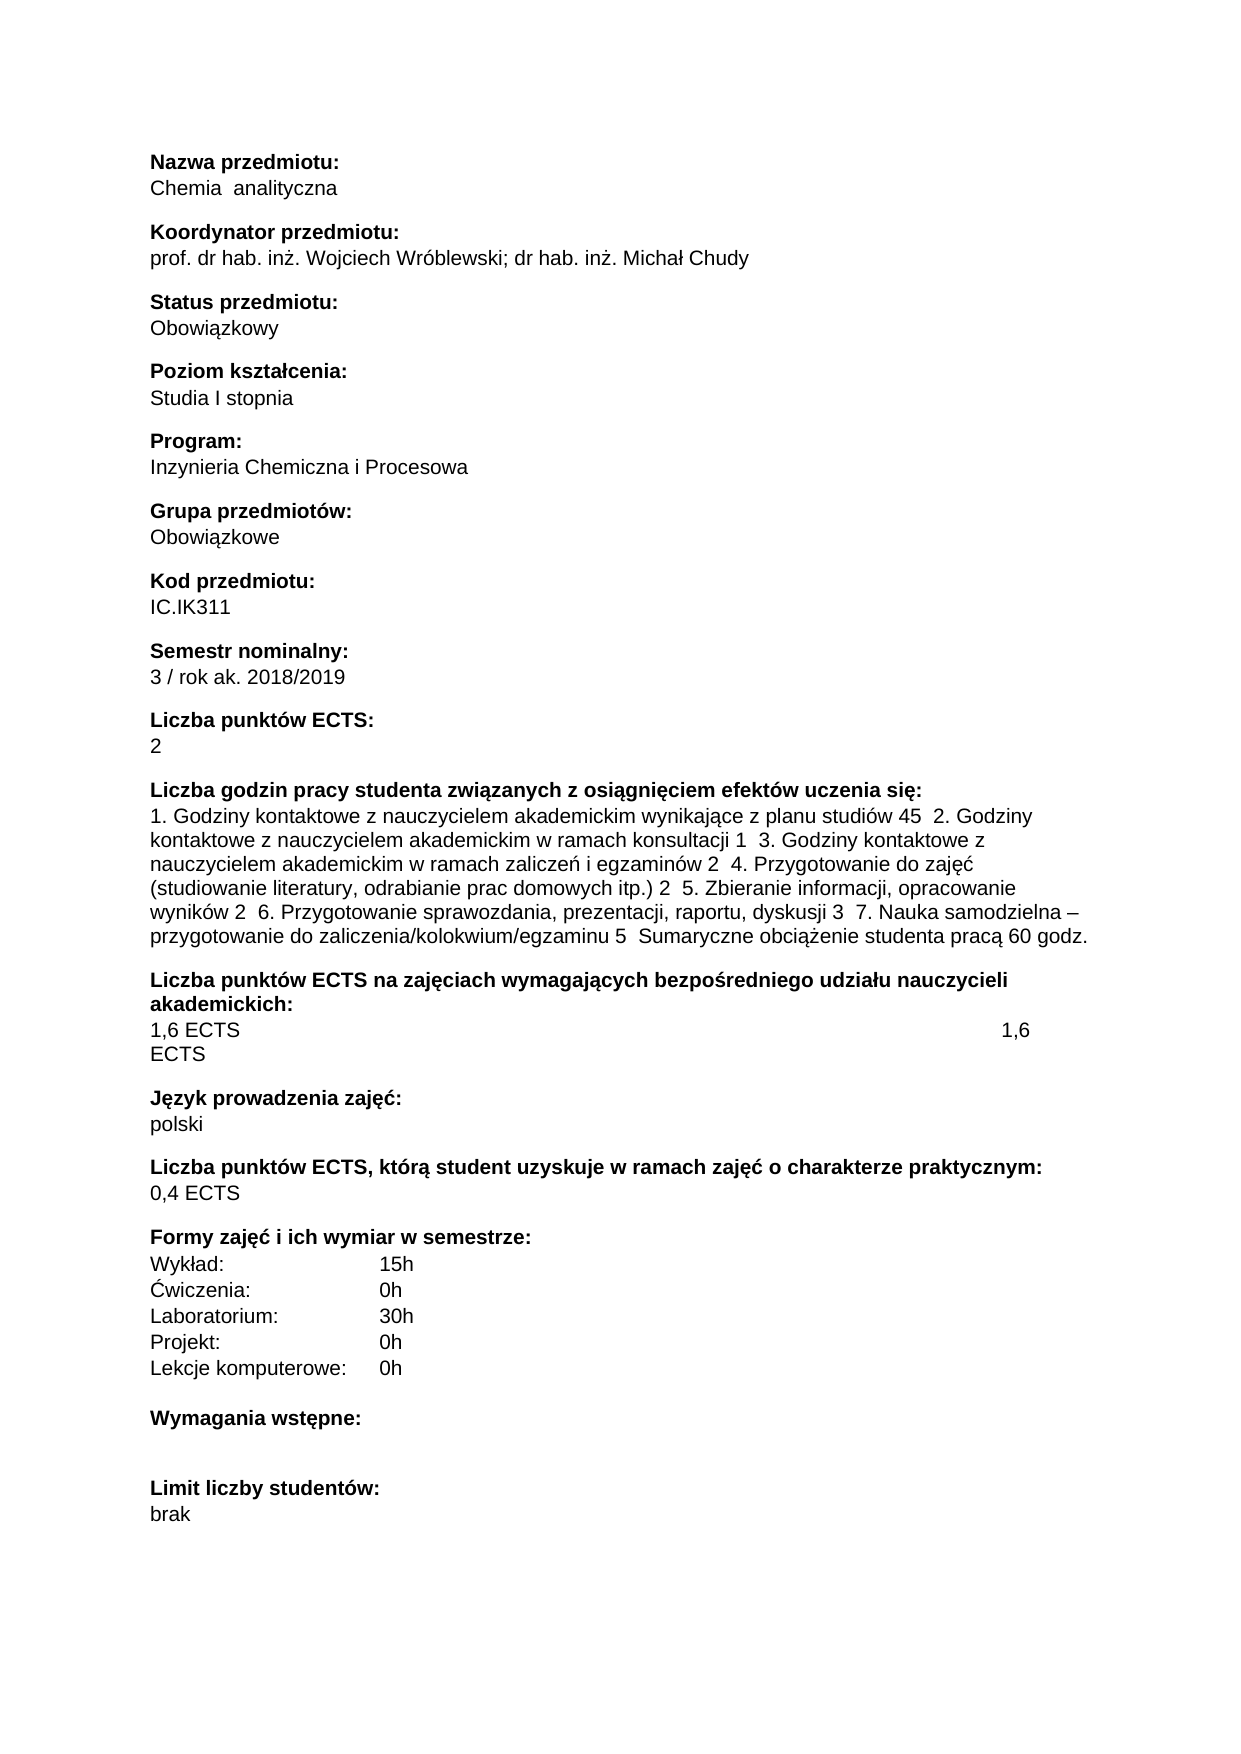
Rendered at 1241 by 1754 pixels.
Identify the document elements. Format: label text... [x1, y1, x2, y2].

table_cell Projekt: [140, 1330, 367, 1354]
text Obowiązkowe [150, 525, 1090, 549]
text Obowiązkowy [150, 316, 1090, 339]
table_cell Ćwiczenia: [140, 1278, 367, 1302]
text Status przedmiotu: [150, 289, 1090, 313]
text 3 / rok ak. 2018/2019 [150, 664, 1090, 688]
text 1,6 ECTS 1,6 ECTS [150, 1018, 1090, 1066]
table_header 15h [369, 1252, 597, 1276]
text Poziom kształcenia: [150, 359, 1090, 383]
table_cell 0h [369, 1328, 597, 1354]
text 2 [150, 734, 1090, 758]
text IC.IK311 [150, 595, 1090, 619]
text Program: [150, 429, 1090, 453]
text Kod przedmiotu: [150, 569, 1090, 593]
text 0,4 ECTS [150, 1181, 1090, 1205]
text prof. dr hab. inż. Wojciech Wróblewski; dr hab. inż. Michał Chudy [150, 246, 1090, 270]
table_cell 0h [369, 1276, 597, 1302]
table_cell 0h [369, 1354, 597, 1380]
text Nazwa przedmiotu: [150, 150, 1090, 174]
text Inzynieria Chemiczna i Procesowa [150, 455, 1090, 479]
table_cell 30h [369, 1302, 597, 1328]
text Chemia analityczna [150, 176, 1090, 200]
text Liczba godzin pracy studenta związanych z osiągnięciem efektów uczenia się: [150, 778, 1090, 802]
text Język prowadzenia zajęć: [150, 1085, 1090, 1109]
text 1. Godziny kontaktowe z nauczycielem akademickim wynikające z planu studiów 45 2. Godziny kontaktowe z nauczycielem akademickim w ramach konsultacji 1 3. Godziny kontaktowe z nauczycielem akademickim w ramach zaliczeń i egzaminów 2 4. Przygotowanie do zajęć (studiowanie literatury, odrabianie prac domowych itp.) 2 5. Zbieranie informacji, opracowanie wyników 2 6. Przygotowanie sprawozdania, prezentacji, raportu, dyskusji 3 7. Nauka samodzielna – przygotowanie do zaliczenia/kolokwium/egzaminu 5 Sumaryczne obciążenie studenta pracą 60 godz. [150, 804, 1090, 948]
text Formy zajęć i ich wymiar w semestrze: [150, 1225, 1090, 1249]
text Koordynator przedmiotu: [150, 220, 1090, 244]
text Studia I stopnia [150, 385, 1090, 409]
text brak [150, 1502, 1090, 1526]
text Liczba punktów ECTS na zajęciach wymagających bezpośredniego udziału nauczycieli akademickich: [150, 968, 1090, 1016]
text Limit liczby studentów: [150, 1476, 1090, 1499]
text Liczba punktów ECTS, którą student uzyskuje w ramach zajęć o charakterze praktycznym: [150, 1155, 1090, 1179]
table_cell Lekcje komputerowe: [140, 1356, 367, 1380]
text polski [150, 1111, 1090, 1135]
table_cell Laboratorium: [140, 1304, 367, 1328]
text Semestr nominalny: [150, 638, 1090, 662]
text Grupa przedmiotów: [150, 499, 1090, 523]
table_header Wykład: [140, 1252, 367, 1276]
text Wymagania wstępne: [150, 1406, 1090, 1430]
text Liczba punktów ECTS: [150, 708, 1090, 732]
